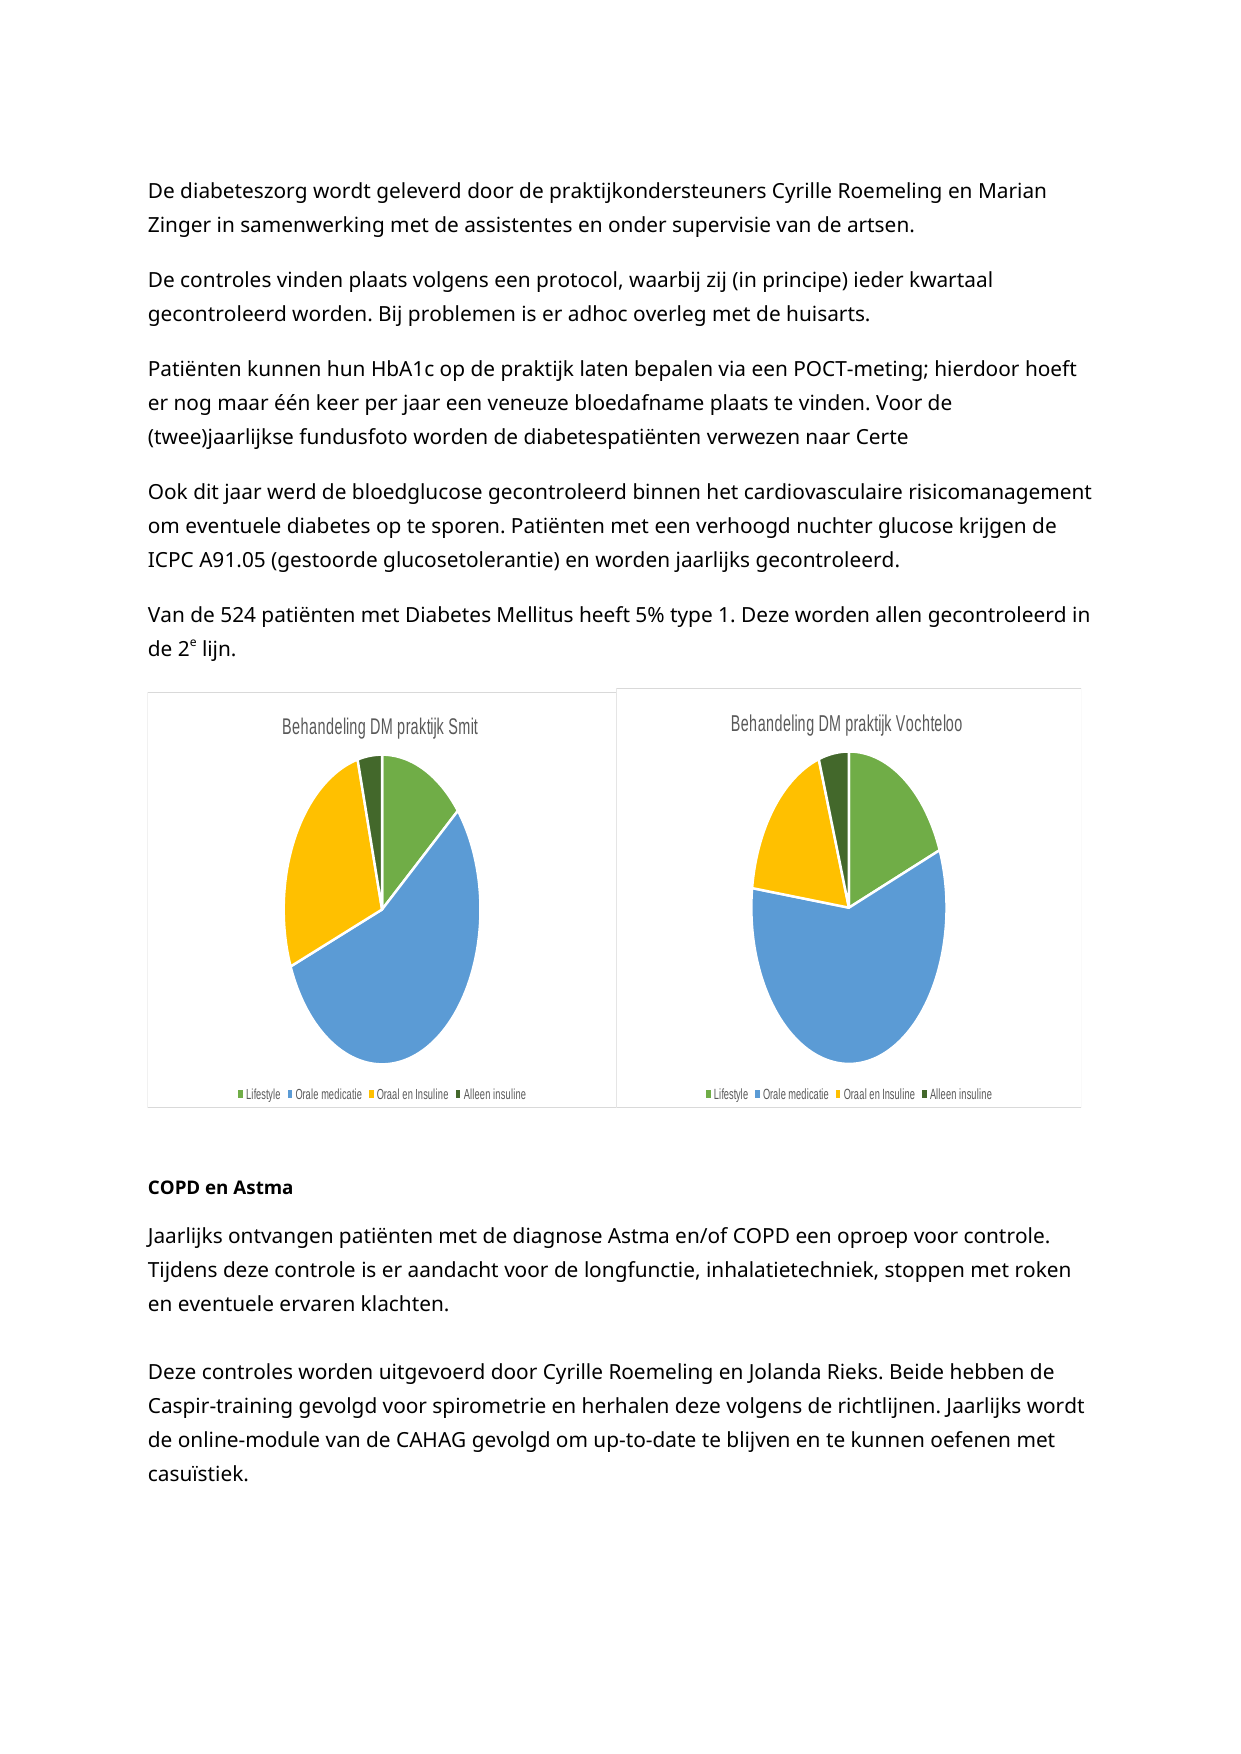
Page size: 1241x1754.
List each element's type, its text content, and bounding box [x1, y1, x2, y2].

subtitle COPD en Astma [148, 1175, 1093, 1200]
text De controles vinden plaats volgens een protocol, waarbij zij (in principe) ieder kwartaal gecontroleerd worden. Bij problemen is er adhoc overleg met de huisarts. [148, 265, 1093, 327]
text Van de 524 patiënten met Diabetes Mellitus heeft 5% type 1. Deze worden allen gecontroleerd in de 2e lijn. [148, 600, 1093, 662]
text Patiënten kunnen hun HbA1c op de praktijk laten bepalen via een POCT-meting; hierdoor hoeft er nog maar één keer per jaar een veneuze bloedafname plaats te vinden. Voor de (twee)jaarlijkse fundusfoto worden de diabetespatiënten verwezen naar Certe [148, 354, 1093, 450]
text De diabeteszorg wordt geleverd door de praktijkondersteuners Cyrille Roemeling en Marian Zinger in samenwerking met de assistentes en onder supervisie van de artsen. [148, 176, 1093, 238]
text Ook dit jaar werd de bloedglucose gecontroleerd binnen het cardiovasculaire risicomanagement om eventuele diabetes op te sporen. Patiënten met een verhoogd nuchter glucose krijgen de ICPC A91.05 (gestoorde glucosetolerantie) en worden jaarlijks gecontroleerd. [148, 477, 1093, 573]
text Jaarlijks ontvangen patiënten met de diagnose Astma en/of COPD een oproep voor controle. Tijdens deze controle is er aandacht voor de longfunctie, inhalatietechniek, stoppen met roken en eventuele ervaren klachten. Deze controles worden uitgevoerd door Cyrille Roemeling en Jolanda Rieks. Beide hebben de Caspir-training gevolgd voor spirometrie en herhalen deze volgens de richtlijnen. Jaarlijks wordt de online-module van de CAHAG gevolgd om up-to-date te blijven en te kunnen oefenen met casuïstiek. [148, 1221, 1093, 1488]
